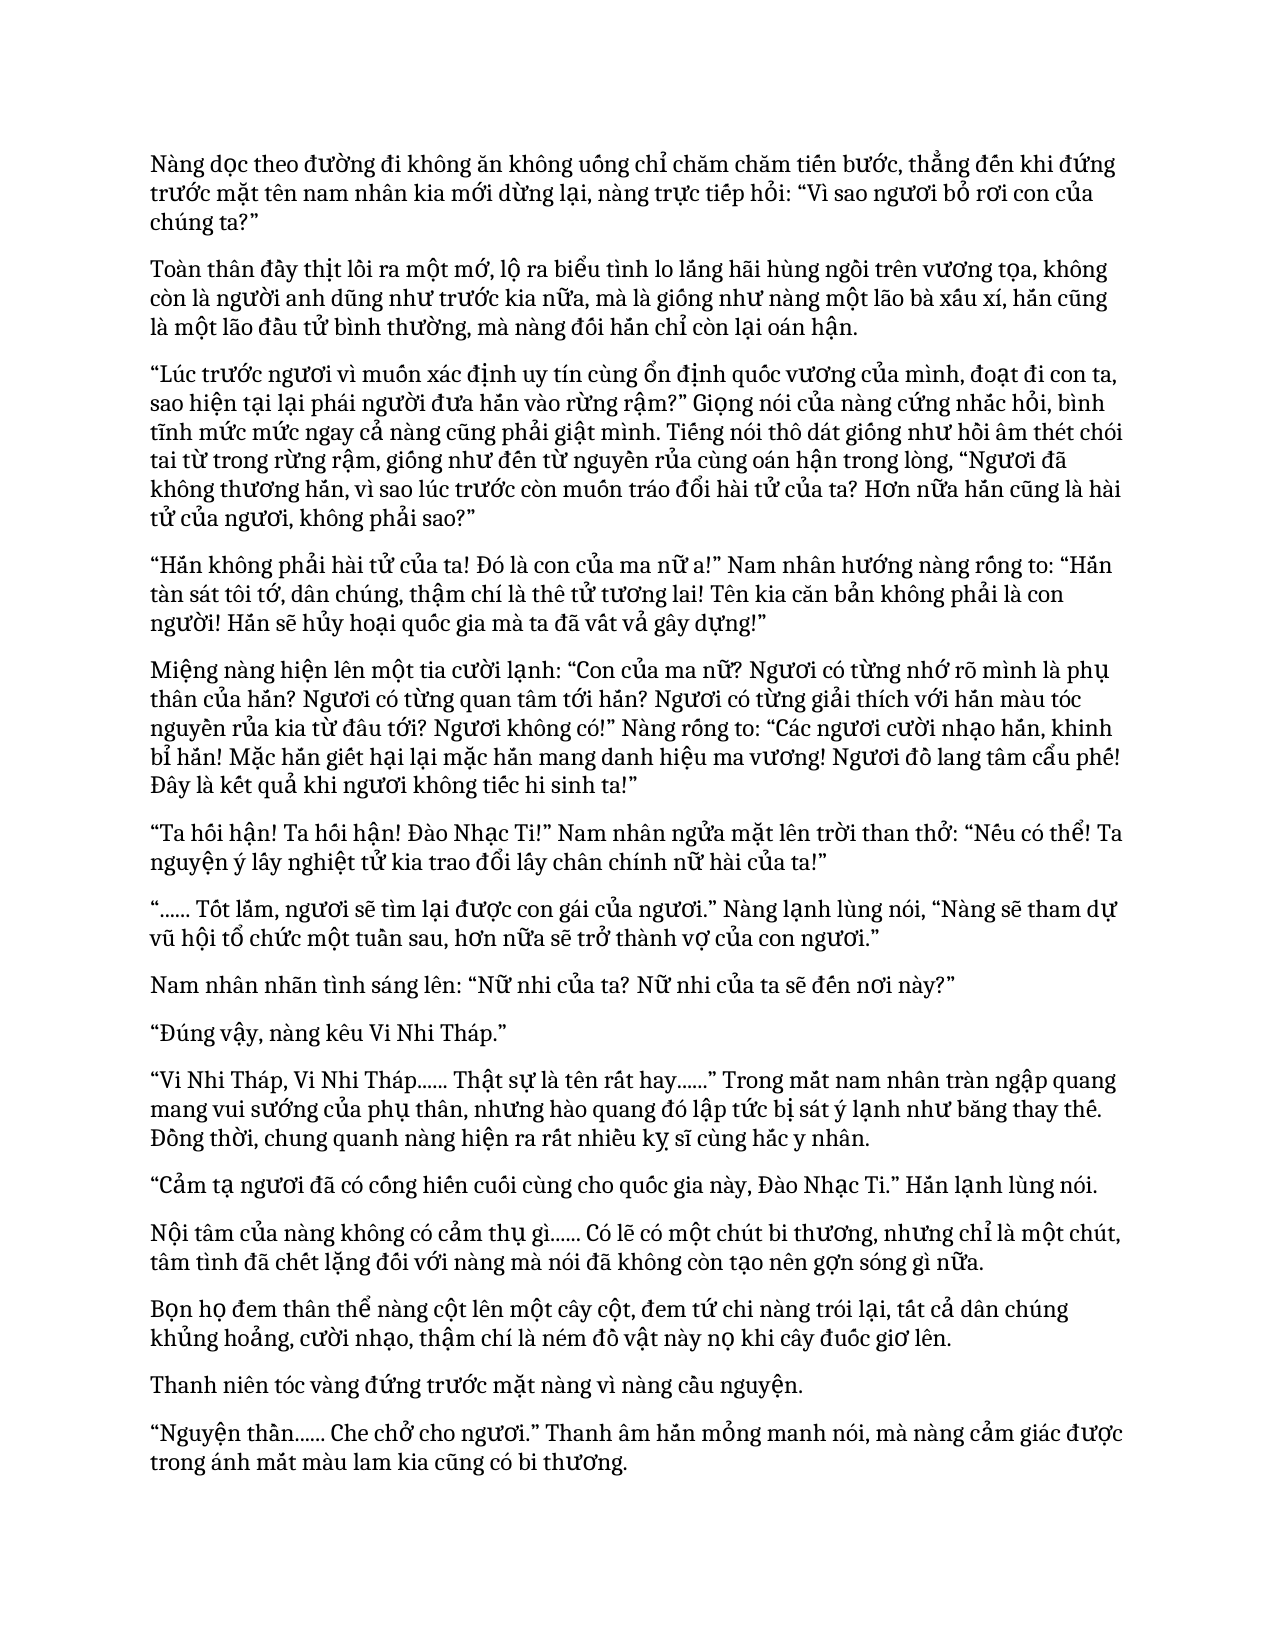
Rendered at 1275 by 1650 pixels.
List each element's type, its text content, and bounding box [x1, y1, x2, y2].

text “Cảm tạ ngươi đã có cống hiến cuối cùng cho quốc gia này, Đào Nhạc Ti.” Hắn lạnh lùng nói. [150, 1171, 1125, 1200]
text Bọn họ đem thân thể nàng cột lên một cây cột, đem tứ chi nàng trói lại, tất cả dân chúng khủng hoảng, cười nhạo, thậm chí là ném đồ vật này nọ khi cây đuốc giơ lên. [150, 1295, 1125, 1352]
text “...... Tốt lắm, ngươi sẽ tìm lại được con gái của ngươi.” Nàng lạnh lùng nói, “Nàng sẽ tham dự vũ hội tổ chức một tuần sau, hơn nữa sẽ trở thành vợ của con ngươi.” [150, 895, 1125, 952]
text Toàn thân đầy thịt lồi ra một mớ, lộ ra biểu tình lo lắng hãi hùng ngồi trên vương tọa, không còn là người anh dũng như trước kia nữa, mà là giống như nàng một lão bà xấu xí, hắn cũng là một lão đầu tử bình thường, mà nàng đối hắn chỉ còn lại oán hận. [150, 255, 1125, 341]
text “Hắn không phải hài tử của ta! Đó là con của ma nữ a!” Nam nhân hướng nàng rống to: “Hắn tàn sát tôi tớ, dân chúng, thậm chí là thê tử tương lai! Tên kia căn bản không phải là con người! Hắn sẽ hủy hoại quốc gia mà ta đã vất vả gây dựng!” [150, 551, 1125, 637]
text Nội tâm của nàng không có cảm thụ gì...... Có lẽ có một chút bi thương, nhưng chỉ là một chút, tâm tình đã chết lặng đối với nàng mà nói đã không còn tạo nên gợn sóng gì nữa. [150, 1219, 1125, 1276]
text Thanh niên tóc vàng đứng trước mặt nàng vì nàng cầu nguyện. [150, 1371, 1125, 1400]
text Nam nhân nhãn tình sáng lên: “Nữ nhi của ta? Nữ nhi của ta sẽ đến nơi này?” [150, 971, 1125, 1000]
text “Ta hối hận! Ta hối hận! Đào Nhạc Ti!” Nam nhân ngửa mặt lên trời than thở: “Nếu có thể! Ta nguyện ý lấy nghiệt tử kia trao đổi lấy chân chính nữ hài của ta!” [150, 819, 1125, 876]
text “Nguyện thần...... Che chở cho ngươi.” Thanh âm hắn mỏng manh nói, mà nàng cảm giác được trong ánh mắt màu lam kia cũng có bi thương. [150, 1419, 1125, 1476]
text “Lúc trước ngươi vì muốn xác định uy tín cùng ổn định quốc vương của mình, đoạt đi con ta, sao hiện tại lại phái người đưa hắn vào rừng rậm?” Giọng nói của nàng cứng nhắc hỏi, bình tĩnh mức mức ngay cả nàng cũng phải giật mình. Tiếng nói thô dát giống như hồi âm thét chói tai từ trong rừng rậm, giống như đến từ nguyền rủa cùng oán hận trong lòng, “Ngươi đã không thương hắn, vì sao lúc trước còn muốn tráo đổi hài tử của ta? Hơn nữa hắn cũng là hài tử của ngươi, không phải sao?” [150, 360, 1125, 532]
text Nàng dọc theo đường đi không ăn không uống chỉ chăm chăm tiến bước, thẳng đến khi đứng trước mặt tên nam nhân kia mới dừng lại, nàng trực tiếp hỏi: “Vì sao ngươi bỏ rơi con của chúng ta?” [150, 150, 1125, 236]
text “Đúng vậy, nàng kêu Vi Nhi Tháp.” [150, 1019, 1125, 1047]
text Miệng nàng hiện lên một tia cười lạnh: “Con của ma nữ? Ngươi có từng nhớ rõ mình là phụ thân của hắn? Ngươi có từng quan tâm tới hắn? Ngươi có từng giải thích với hắn màu tóc nguyền rủa kia từ đâu tới? Ngươi không có!” Nàng rống to: “Các ngươi cười nhạo hắn, khinh bỉ hắn! Mặc hắn giết hại lại mặc hắn mang danh hiệu ma vương! Ngươi đồ lang tâm cẩu phế! Đây là kết quả khi ngươi không tiếc hi sinh ta!” [150, 656, 1125, 800]
text “Vi Nhi Tháp, Vi Nhi Tháp...... Thật sự là tên rất hay......” Trong mắt nam nhân tràn ngập quang mang vui sướng của phụ thân, nhưng hào quang đó lập tức bị sát ý lạnh như băng thay thế. Đồng thời, chung quanh nàng hiện ra rất nhiều kỵ sĩ cùng hắc y nhân. [150, 1066, 1125, 1152]
